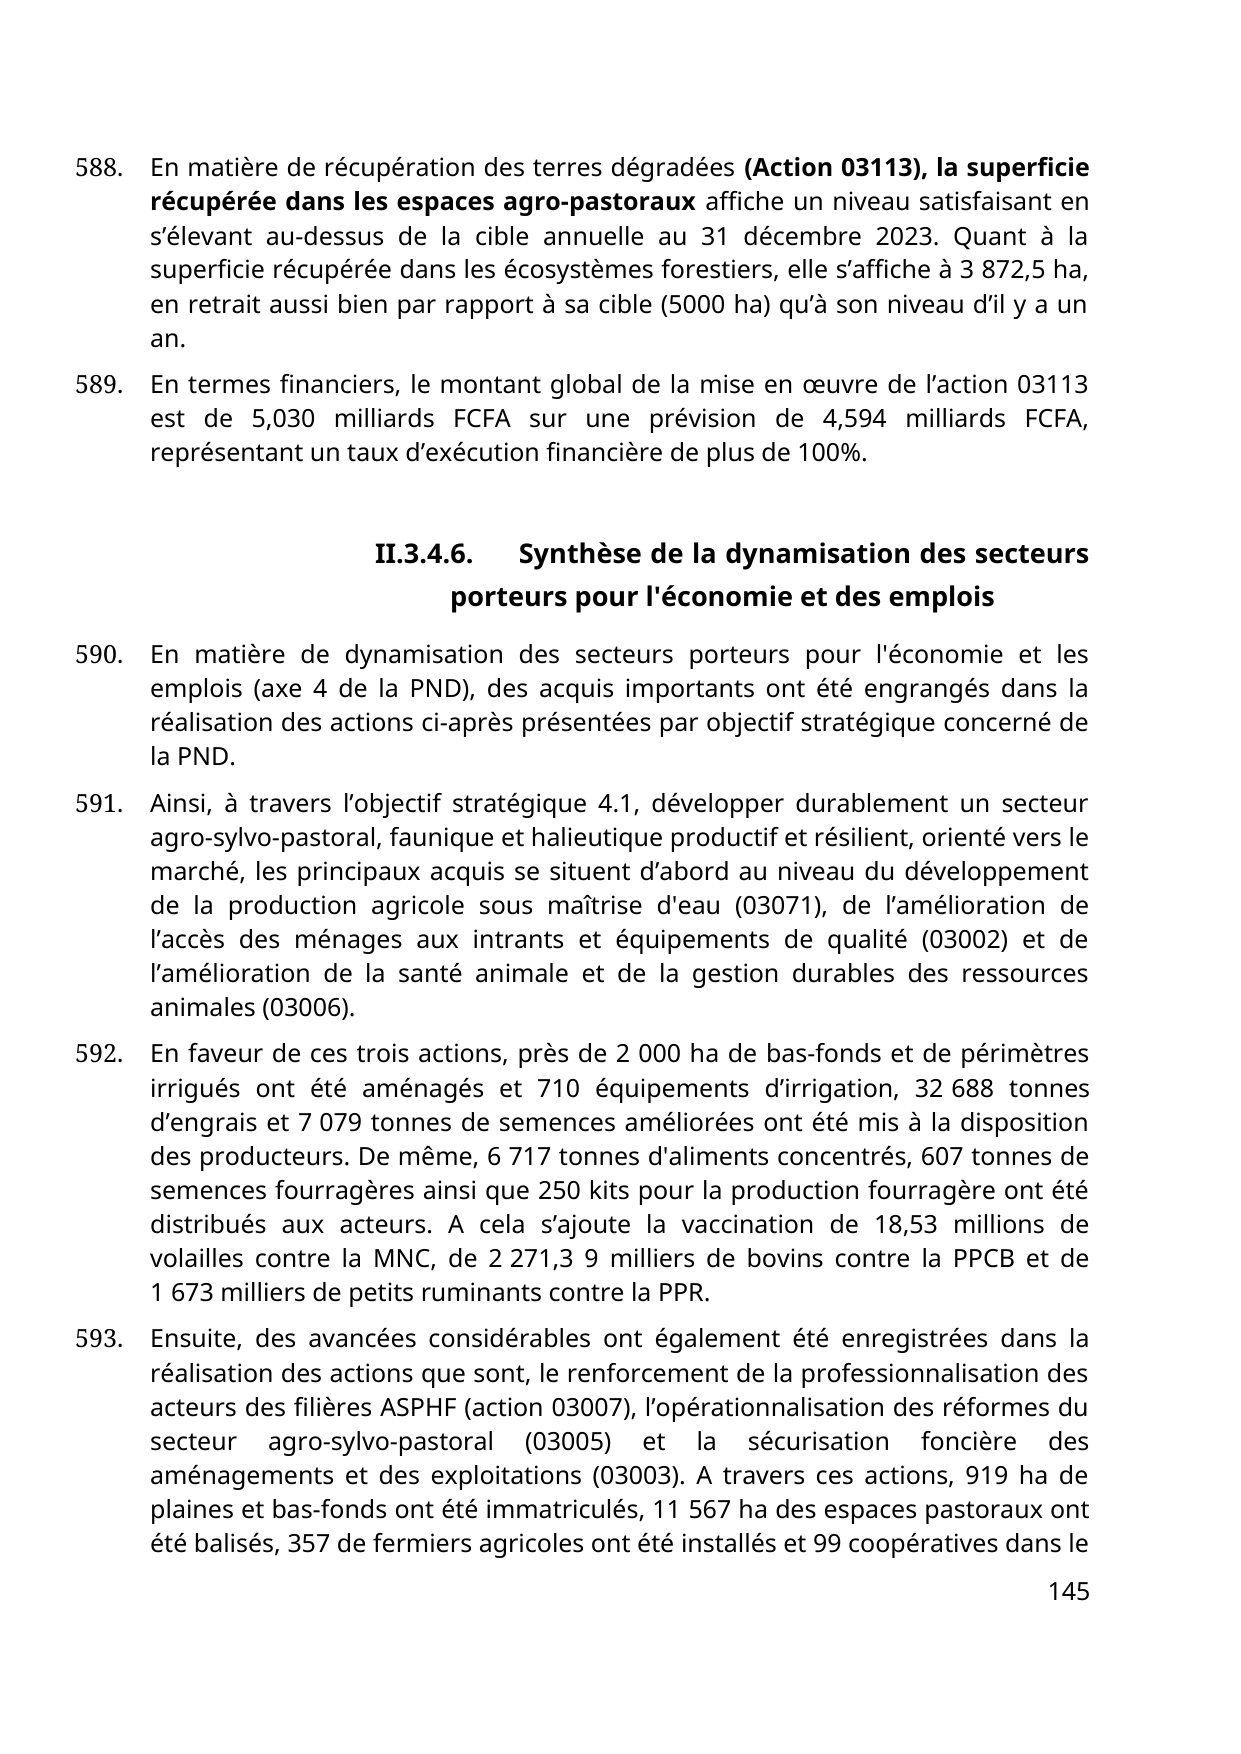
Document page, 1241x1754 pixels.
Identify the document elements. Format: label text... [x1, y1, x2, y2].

list En faveur de ces trois actions, près de 2 000 ha de bas-fonds et de périmètres irrigués ont été aménagés et 710 équipements d’irrigation, 32 688 tonnes d’engrais et 7 079 tonnes de semences améliorées ont été mis à la disposition des producteurs. De même, 6 717 tonnes d'aliments concentrés, 607 tonnes de semences fourragères ainsi que 250 kits pour la production fourragère ont été distribués aux acteurs. A cela s’ajoute la vaccination de 18,53 millions de volailles contre la MNC, de 2 271,3 9 milliers de bovins contre la PPCB et de 1 673 milliers de petits ruminants contre la PPR. [75, 1036, 1090, 1309]
list En termes financiers, le montant global de la mise en œuvre de l’action 03113 est de 5,030 milliards FCFA sur une prévision de 4,594 milliards FCFA, représentant un taux d’exécution financière de plus de 100%. [75, 367, 1090, 469]
list Ainsi, à travers l’objectif stratégique 4.1, développer durablement un secteur agro-sylvo-pastoral, faunique et halieutique productif et résilient, orienté vers le marché, les principaux acquis se situent d’abord au niveau du développement de la production agricole sous maîtrise d'eau (03071), de l’amélioration de l’accès des ménages aux intrants et équipements de qualité (03002) et de l’amélioration de la santé animale et de la gestion durables des ressources animales (03006). [75, 785, 1090, 1024]
text Synthèse de la dynamisation des secteurs porteurs pour l'économie et des emplois [375, 535, 1090, 614]
list En matière de récupération des terres dégradées (Action 03113), la superficie récupérée dans les espaces agro-pastoraux affiche un niveau satisfaisant en s’élevant au-dessus de la cible annuelle au 31 décembre 2023. Quant à la superficie récupérée dans les écosystèmes forestiers, elle s’affiche à 3 872,5 ha, en retrait aussi bien par rapport à sa cible (5000 ha) qu’à son niveau d’il y a un an. [75, 150, 1090, 354]
list En matière de dynamisation des secteurs porteurs pour l'économie et les emplois (axe 4 de la PND), des acquis importants ont été engrangés dans la réalisation des actions ci-après présentées par objectif stratégique concerné de la PND. [75, 636, 1090, 773]
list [75, 1321, 1090, 1559]
